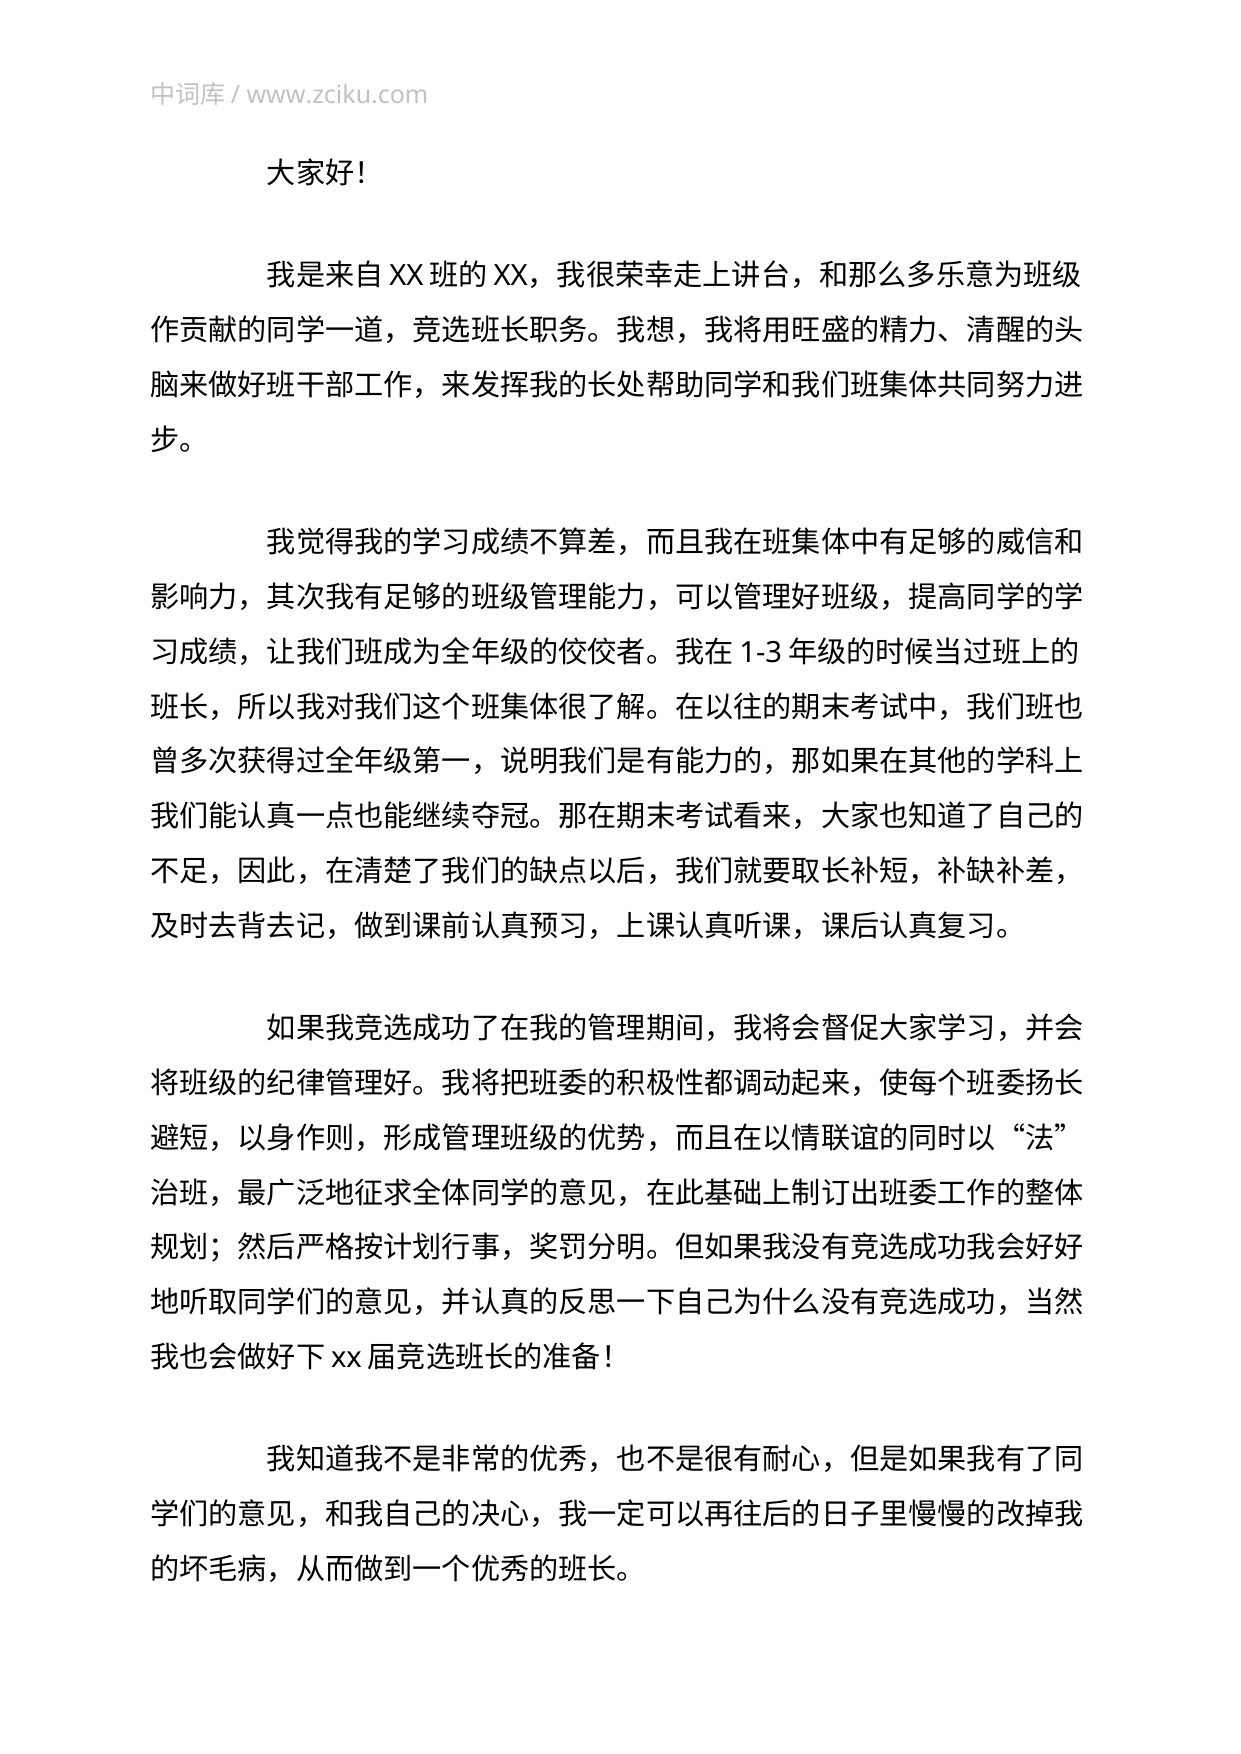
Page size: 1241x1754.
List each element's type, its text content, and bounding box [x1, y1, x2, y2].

text 如果我竞选成功了在我的管理期间，我将会督促大家学习，并会将班级的纪律管理好。我将把班委的积极性都调动起来，使每个班委扬长避短，以身作则，形成管理班级的优势，而且在以情联谊的同时以“法”治班，最广泛地征求全体同学的意见，在此基础上制订出班委工作的整体规划；然后严格按计划行事，奖罚分明。但如果我没有竞选成功我会好好地听取同学们的意见，并认真的反思一下自己为什么没有竞选成功，当然我也会做好下xx届竞选班长的准备！ [150, 1004, 1090, 1376]
text 我觉得我的学习成绩不算差，而且我在班集体中有足够的威信和影响力，其次我有足够的班级管理能力，可以管理好班级，提高同学的学习成绩，让我们班成为全年级的佼佼者。我在1-3年级的时候当过班上的班长，所以我对我们这个班集体很了解。在以往的期末考试中，我们班也曾多次获得过全年级第一，说明我们是有能力的，那如果在其他的学科上我们能认真一点也能继续夺冠。那在期末考试看来，大家也知道了自己的不足，因此，在清楚了我们的缺点以后，我们就要取长补短，补缺补差，及时去背去记，做到课前认真预习，上课认真听课，课后认真复习。 [150, 518, 1090, 945]
text 我是来自XX班的XX，我很荣幸走上讲台，和那么多乐意为班级作贡献的同学一道，竞选班长职务。我想，我将用旺盛的精力、清醒的头脑来做好班干部工作，来发挥我的长处帮助同学和我们班集体共同努力进步。 [150, 252, 1090, 459]
text 大家好！ [150, 150, 1090, 192]
text 我知道我不是非常的优秀，也不是很有耐心，但是如果我有了同学们的意见，和我自己的决心，我一定可以再往后的日子里慢慢的改掉我的坏毛病，从而做到一个优秀的班长。 [150, 1436, 1090, 1588]
